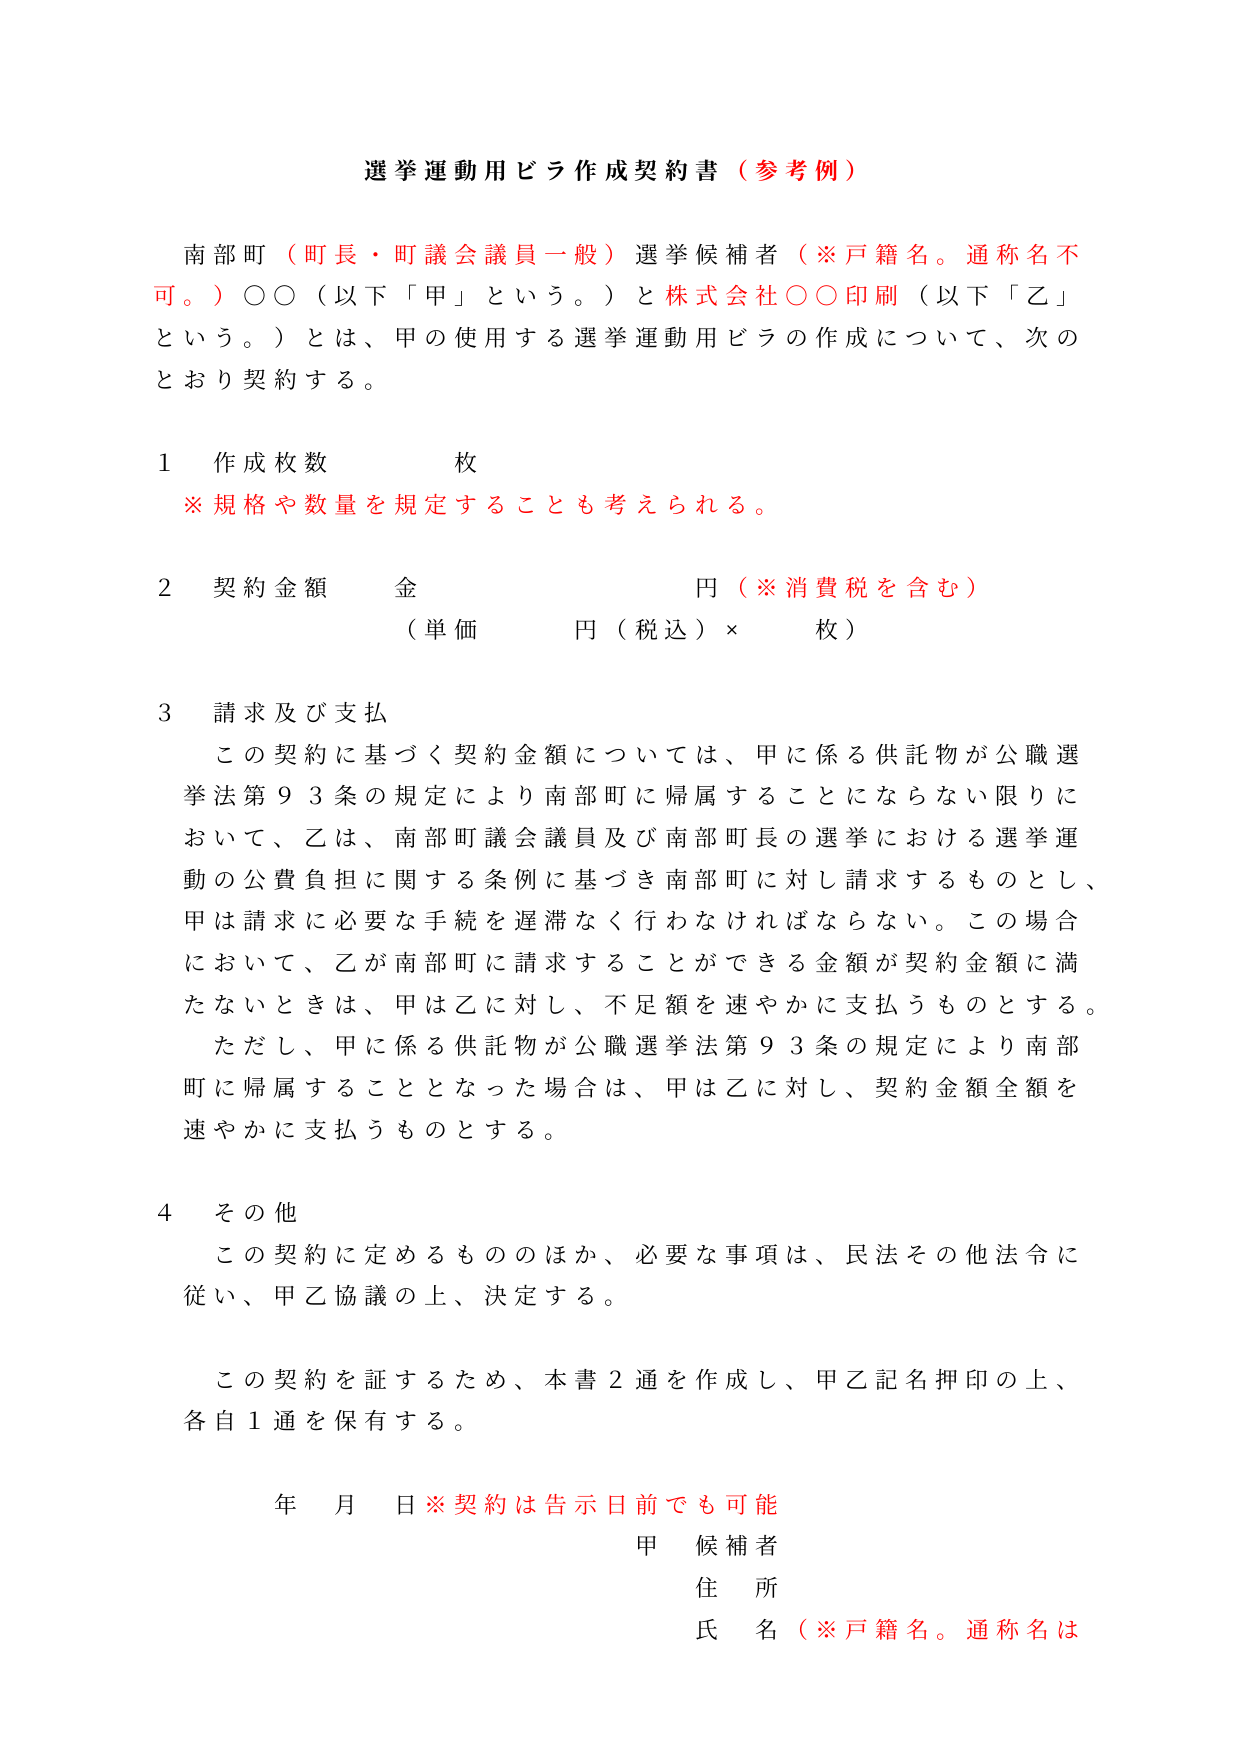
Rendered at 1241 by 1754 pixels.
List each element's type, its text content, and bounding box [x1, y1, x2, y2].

text １ 作成枚数 枚 [153, 441, 1087, 482]
text ※規格や数量を規定することも考えられる。 [153, 482, 1087, 524]
text ２ 契約金額 金 円（※消費税を含む） [153, 566, 1087, 607]
text 甲 候補者 [585, 1524, 1087, 1566]
text この契約に定めるもののほか、必要な事項は、民法その他法令に従い、甲乙協議の上、決定する。 [180, 1232, 1087, 1316]
text この契約に基づく契約金額については、甲に係る供託物が公職選挙法第９３条の規定により南部町に帰属することにならない限りにおいて、乙は、南部町議会議員及び南部町長の選挙における選挙運動の公費負担に関する条例に基づき南部町に対し請求するものとし、甲は請求に必要な手続を遅滞なく行わなければならない。この場合において、乙が南部町に請求することができる金額が契約金額に満たないときは、甲は乙に対し、不足額を速やかに支払うものとする。 [180, 732, 1087, 1024]
text ４ その他 [153, 1191, 1087, 1232]
text （単価 円（税込）× 枚） [153, 607, 1087, 649]
text 南部町（町長・町議会議員一般）選挙候補者（※戸籍名。通称名不可。）○○（以下「甲」という。）と株式会社○○印刷（以下「乙」という。）とは、甲の使用する選挙運動用ビラの作成について、次のとおり契約する。 [153, 232, 1087, 399]
text ただし、甲に係る供託物が公職選挙法第９３条の規定により南部町に帰属することとなった場合は、甲は乙に対し、契約金額全額を速やかに支払うものとする。 [180, 1024, 1087, 1149]
text ３ 請求及び支払 [153, 691, 1087, 732]
text 氏 名（※戸籍名。通称名は不可） [585, 1607, 1087, 1649]
text 住 所 [585, 1566, 1087, 1607]
text この契約を証するため、本書２通を作成し、甲乙記名押印の上、各自１通を保有する。 [180, 1357, 1087, 1441]
text 年 月 日※契約は告示日前でも可能 [180, 1482, 1087, 1524]
text 選挙運動用ビラ作成契約書（参考例） [153, 149, 1087, 191]
